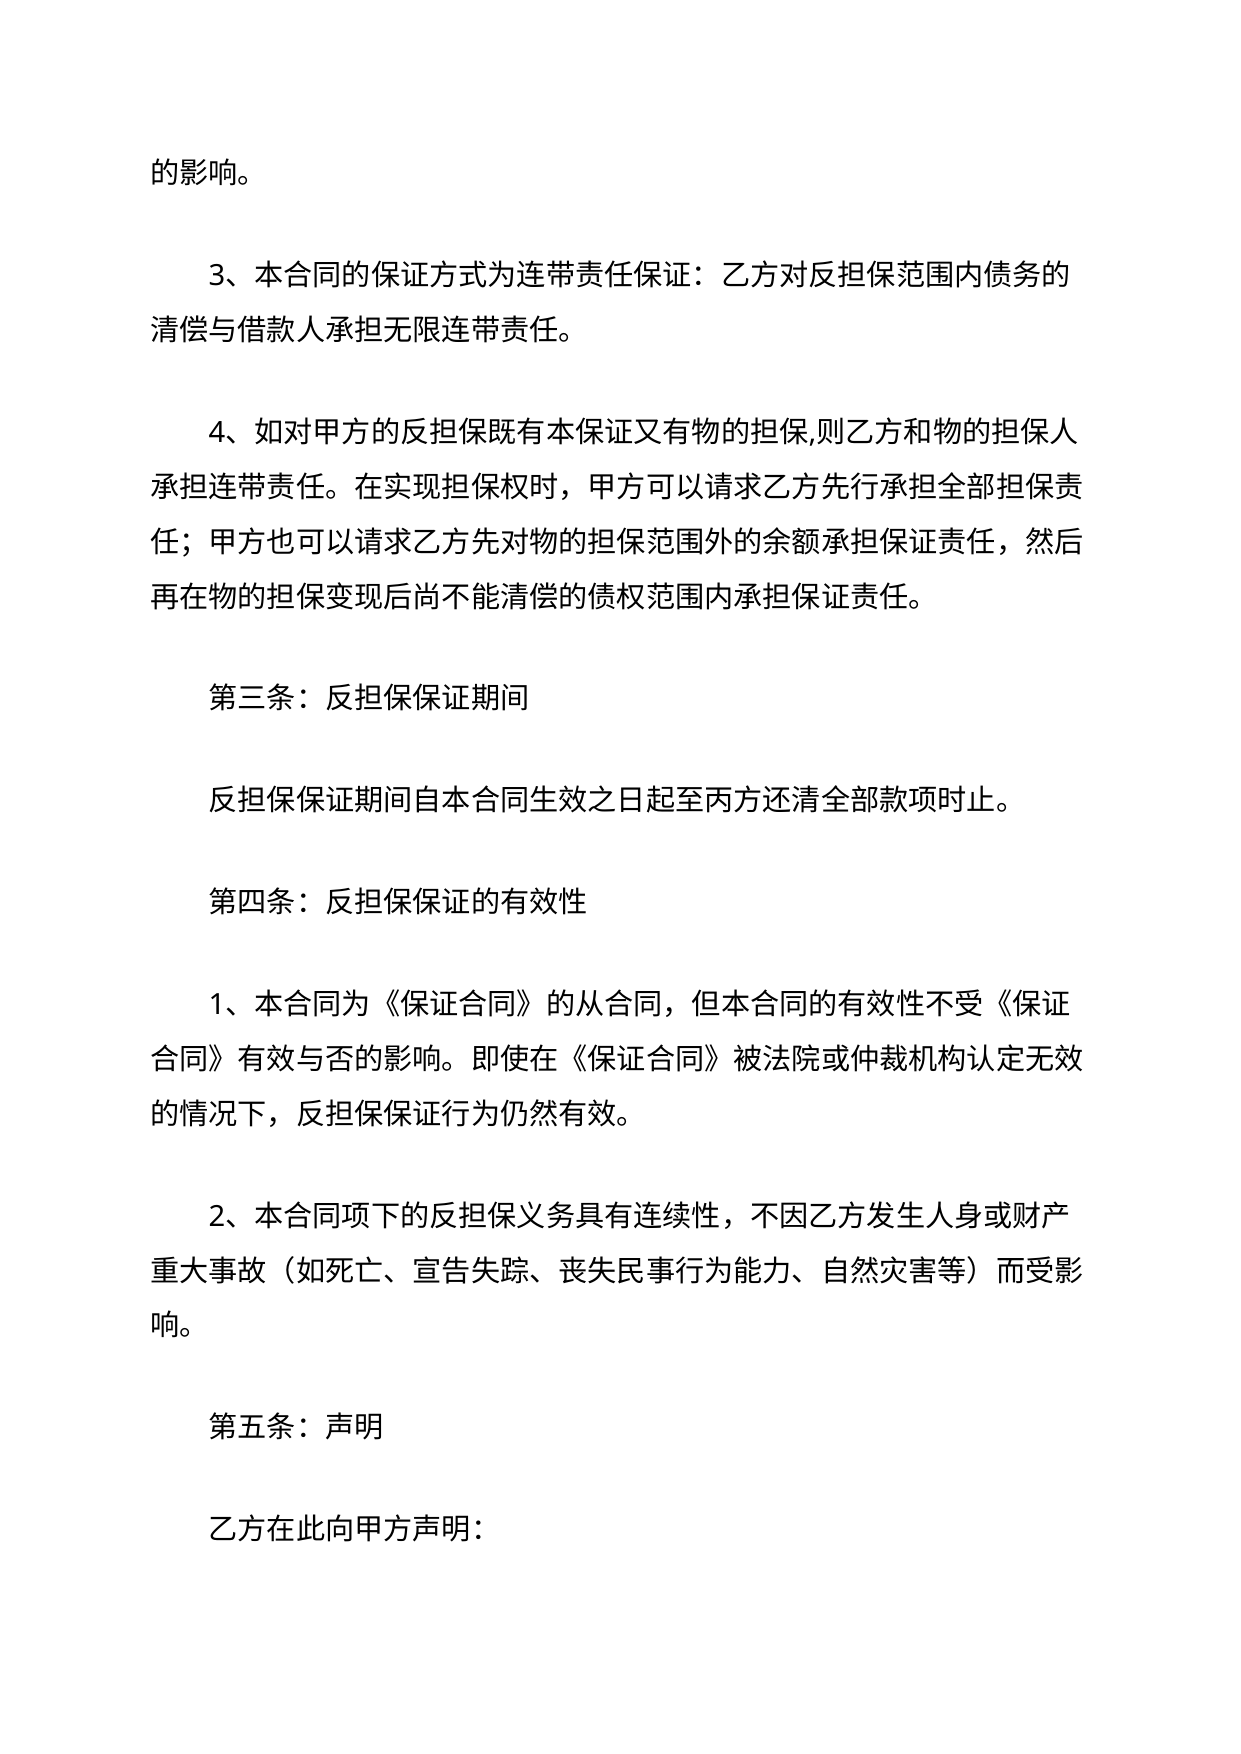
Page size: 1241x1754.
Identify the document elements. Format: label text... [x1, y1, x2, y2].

text 反担保保证期间自本合同生效之日起至丙方还清全部款项时止。 [150, 777, 1090, 819]
text 4、如对甲方的反担保既有本保证又有物的担保,则乙方和物的担保人承担连带责任。在实现担保权时，甲方可以请求乙方先行承担全部担保责任；甲方也可以请求乙方先对物的担保范围外的余额承担保证责任，然后再在物的担保变现后尚不能清偿的债权范围内承担保证责任。 [150, 408, 1090, 616]
text 3、本合同的保证方式为连带责任保证：乙方对反担保范围内债务的清偿与借款人承担无限连带责任。 [150, 252, 1090, 349]
text 第三条：反担保保证期间 [150, 675, 1090, 717]
text 乙方在此向甲方声明： [150, 1506, 1090, 1548]
text 第五条：声明 [150, 1404, 1090, 1446]
text 第四条：反担保保证的有效性 [150, 879, 1090, 921]
text 1、本合同为《保证合同》的从合同，但本合同的有效性不受《保证合同》有效与否的影响。即使在《保证合同》被法院或仲裁机构认定无效的情况下，反担保保证行为仍然有效。 [150, 980, 1090, 1133]
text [150, 150, 1090, 192]
text 2、本合同项下的反担保义务具有连续性，不因乙方发生人身或财产重大事故（如死亡、宣告失踪、丧失民事行为能力、自然灾害等）而受影响。 [150, 1192, 1090, 1344]
